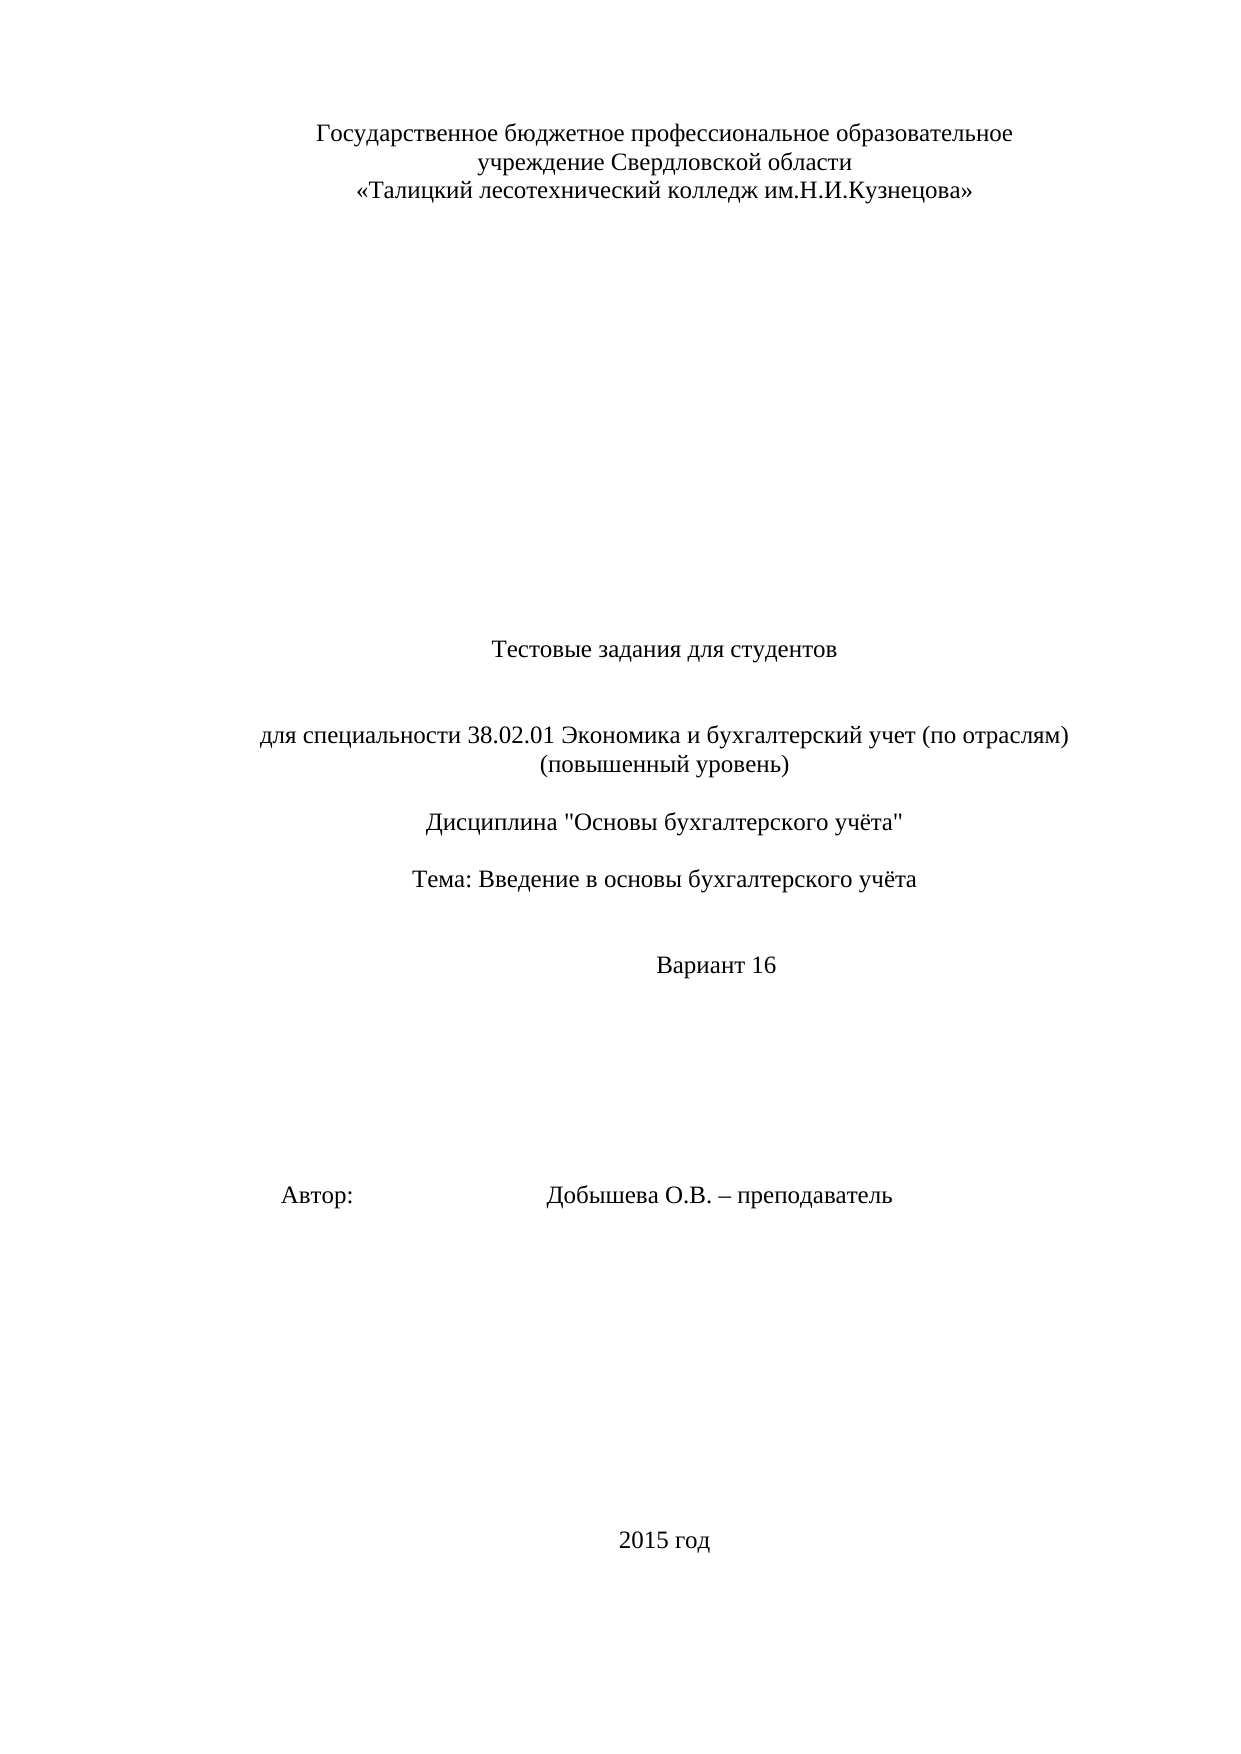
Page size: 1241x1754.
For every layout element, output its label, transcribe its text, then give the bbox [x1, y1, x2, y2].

text Вариант 16 [281, 950, 1152, 979]
text (повышенный уровень) [177, 749, 1152, 778]
text «Талицкий лесотехнический колледж им.Н.И.Кузнецова» [177, 176, 1152, 204]
text для специальности 38.02.01 Экономика и бухгалтерский учет (по отраслям) [177, 720, 1152, 749]
text Дисциплина "Основы бухгалтерского учёта" [177, 807, 1152, 835]
text 2015 год [177, 1525, 1152, 1553]
text Тестовые задания для студентов [177, 634, 1152, 663]
text Автор: Добышева О.В. – преподаватель [281, 1180, 1152, 1209]
text учреждение Свердловской области [177, 147, 1152, 176]
text Государственное бюджетное профессиональное образовательное [177, 118, 1152, 147]
text Тема: Введение в основы бухгалтерского учёта [177, 864, 1152, 893]
